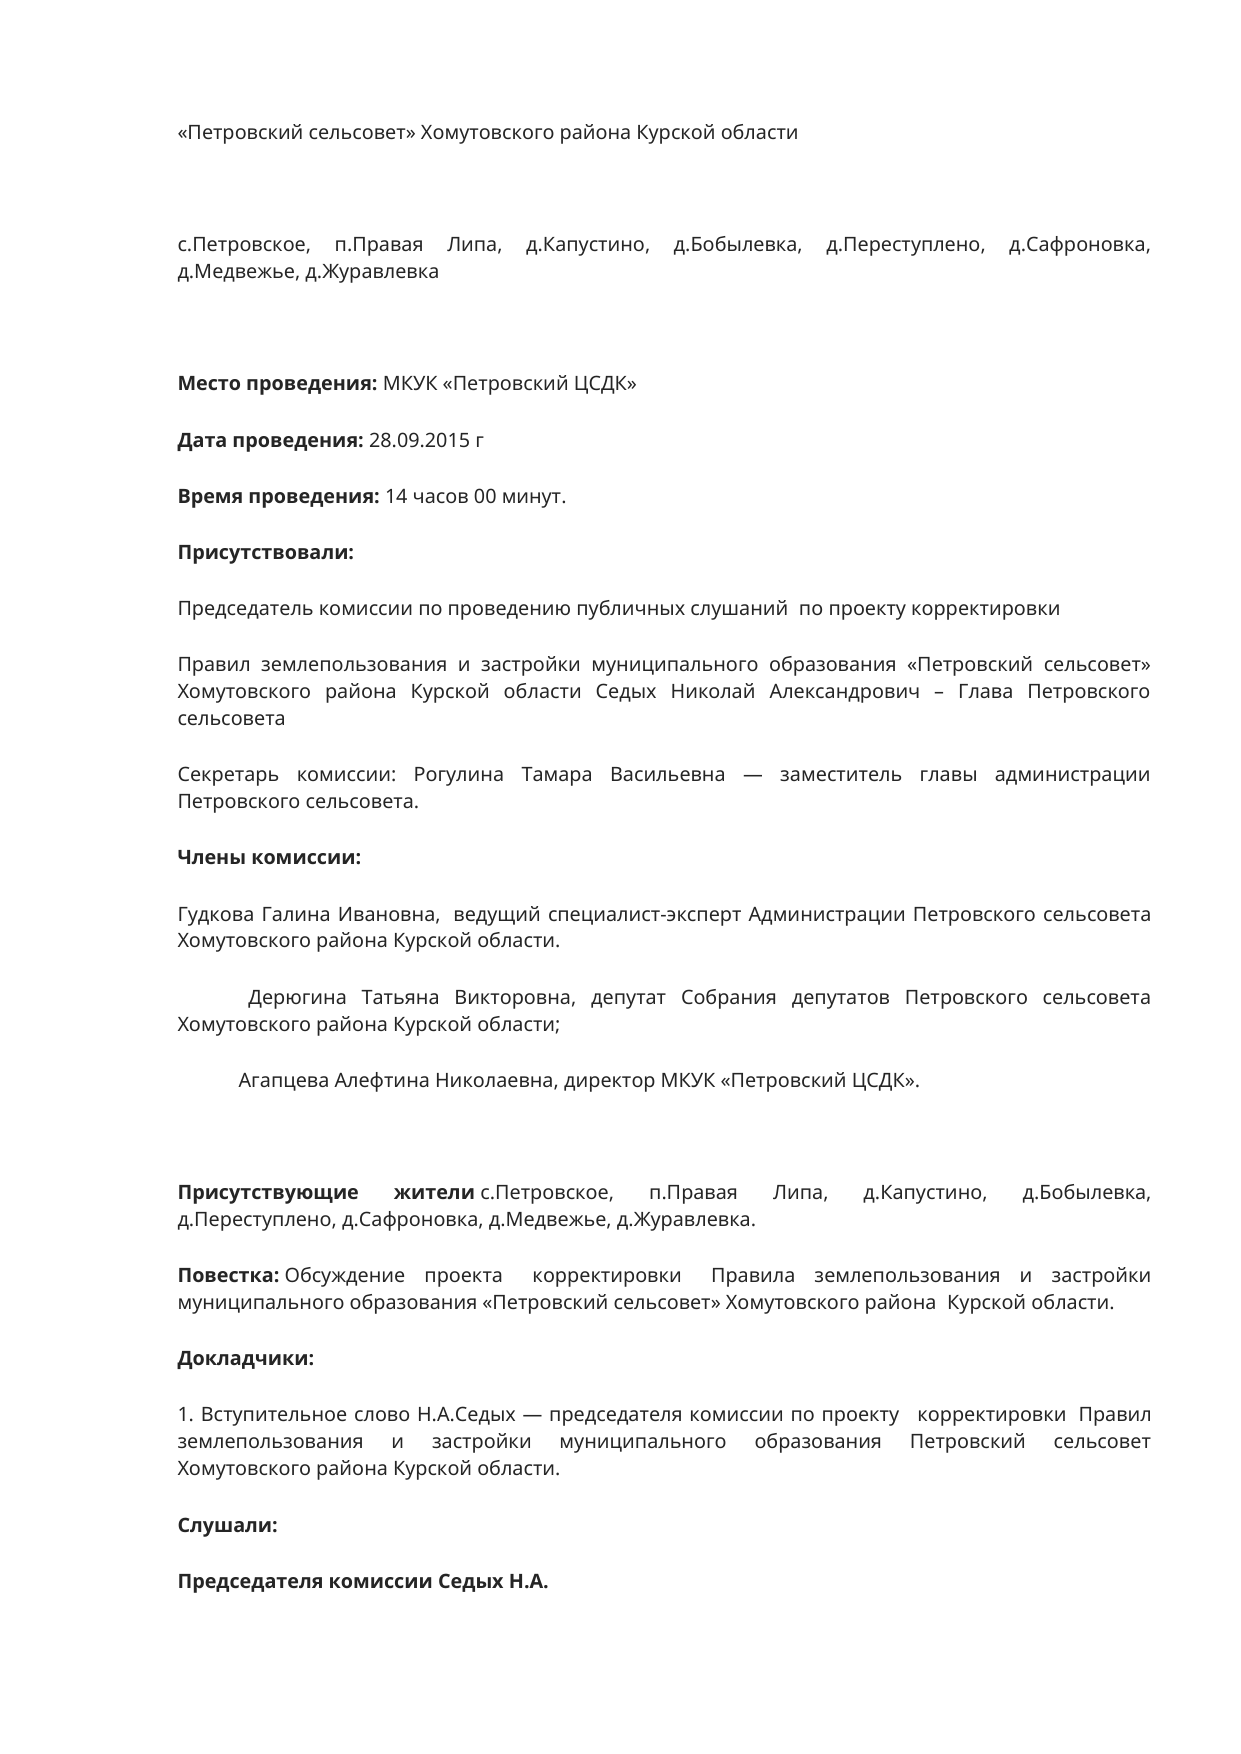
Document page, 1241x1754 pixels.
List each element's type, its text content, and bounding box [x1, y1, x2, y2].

text Время проведения: 14 часов 00 минут. [177, 482, 1152, 509]
text 1. Вступительное слово Н.А.Седых — председателя комиссии по проекту корректировки Правил землепользования и застройки муниципального образования Петровский сельсовет Хомутовского района Курской области. [177, 1401, 1152, 1482]
text Присутствующие жители с.Петровское, п.Правая Липа, д.Капустино, д.Бобылевка, д.Переступлено, д.Сафроновка, д.Медвежье, д.Журавлевка. [177, 1178, 1152, 1232]
text Секретарь комиссии: Рогулина Тамара Васильевна — заместитель главы администрации Петровского сельсовета. [177, 761, 1152, 814]
text Повестка: Обсуждение проекта корректировки Правила землепользования и застройки муниципального образования «Петровский сельсовет» Хомутовского района Курской области. [177, 1261, 1152, 1315]
text Докладчики: [177, 1344, 1152, 1372]
text Члены комиссии: [177, 844, 1152, 871]
text Гудкова Галина Ивановна, ведущий специалист-эксперт Администрации Петровского сельсовета Хомутовского района Курской области. [177, 900, 1152, 954]
text «Петровский сельсовет» Хомутовского района Курской области [177, 118, 1152, 145]
text Агапцева Алефтина Николаевна, директор МКУК «Петровский ЦСДК». [177, 1066, 1152, 1093]
text Присутствовали: [177, 538, 1152, 565]
text Место проведения: МКУК «Петровский ЦСДК» [177, 370, 1152, 397]
text Правил землепользования и застройки муниципального образования «Петровский сельсовет» Хомутовского района Курской области Седых Николай Александрович – Глава Петровского сельсовета [177, 650, 1152, 731]
text с.Петровское, п.Правая Липа, д.Капустино, д.Бобылевка, д.Переступлено, д.Сафроновка, д.Медвежье, д.Журавлевка [177, 230, 1152, 284]
text Дата проведения: 28.09.2015 г [177, 426, 1152, 453]
text Слушали: [177, 1511, 1152, 1538]
text Председатель комиссии по проведению публичных слушаний по проекту корректировки [177, 594, 1152, 621]
text Дерюгина Татьяна Викторовна, депутат Собрания депутатов Петровского сельсовета Хомутовского района Курской области; [177, 983, 1152, 1037]
text Председателя комиссии Седых Н.А. [177, 1567, 1152, 1594]
